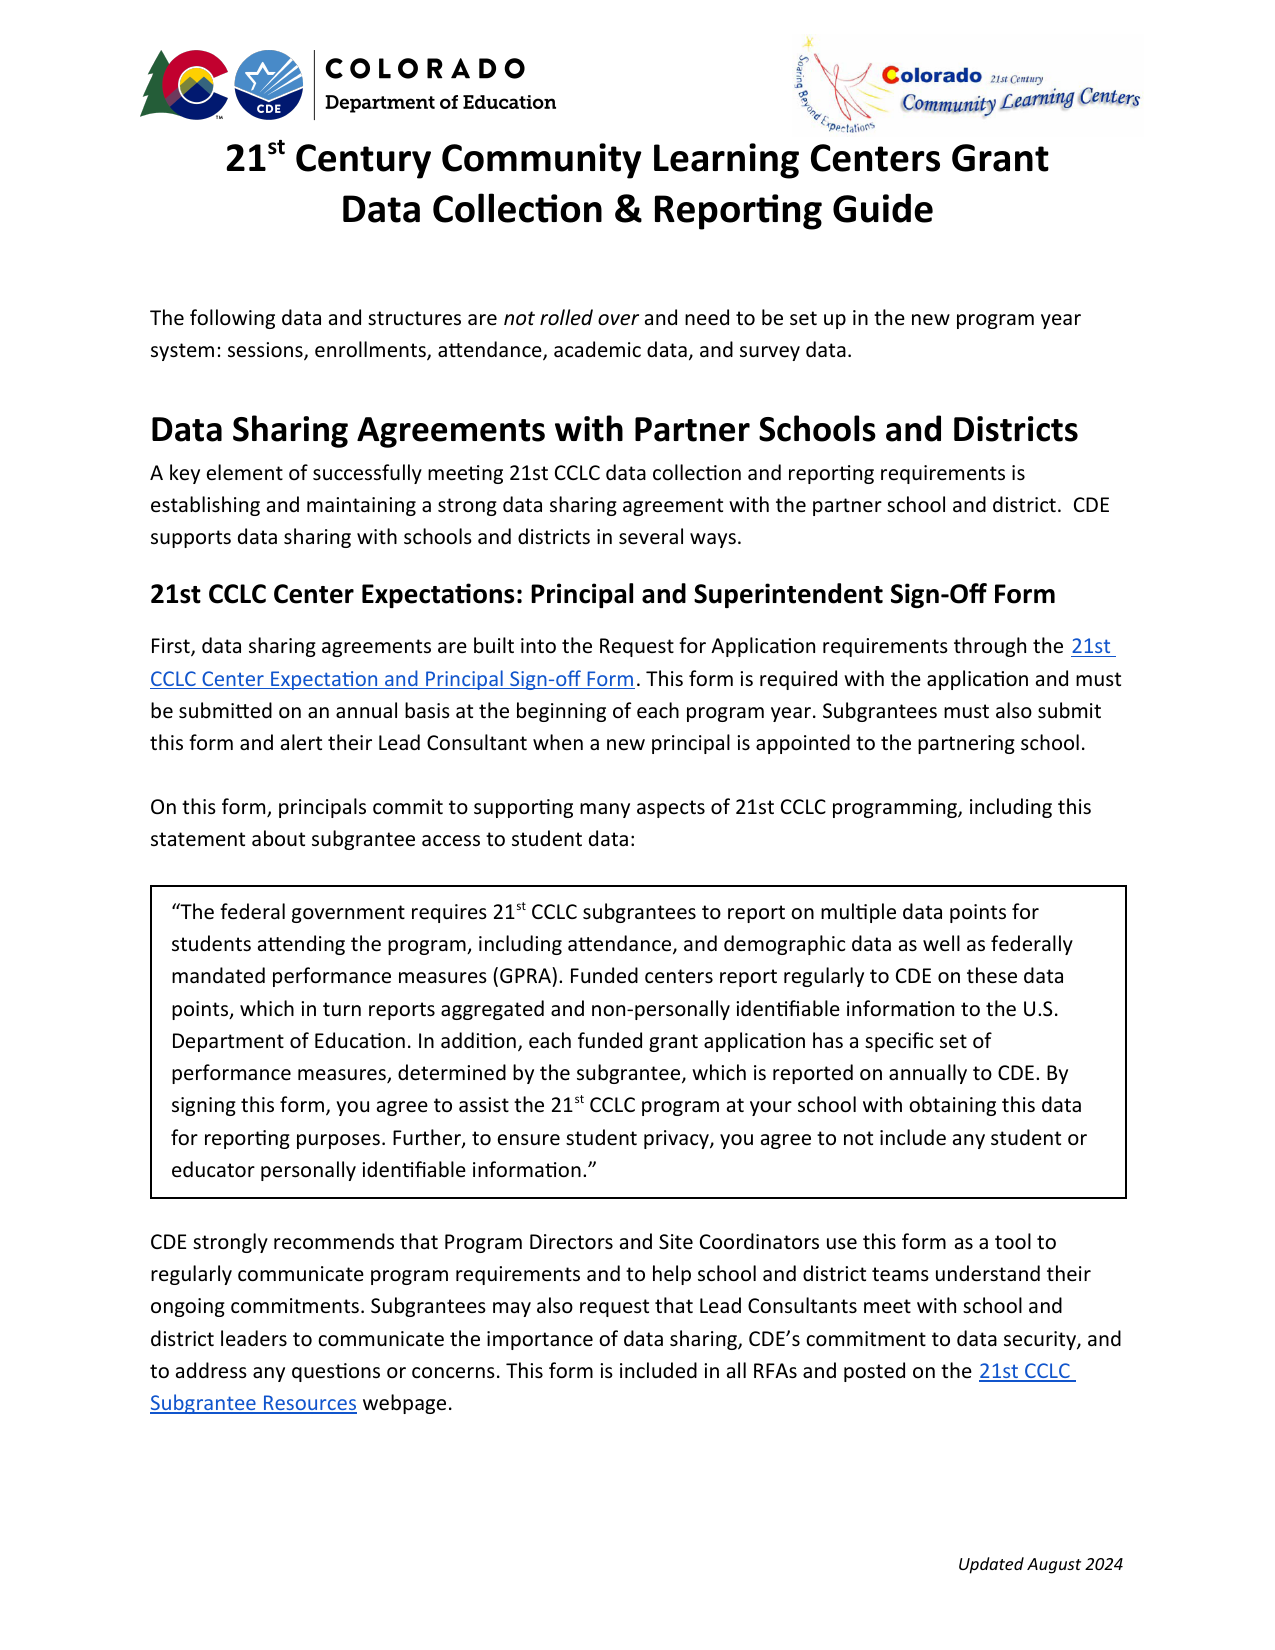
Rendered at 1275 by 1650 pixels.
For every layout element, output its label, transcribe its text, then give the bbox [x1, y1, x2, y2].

text CDE strongly recommends that Program Directors and Site Coordinators use this form as a tool to regularly communicate program requirements and to help school and district teams understand their ongoing commitments. Subgrantees may also request that Lead Consultants meet with school and district leaders to communicate the importance of data sharing, CDE’s commitment to data security, and to address any questions or concerns. This form is included in all RFAs and posted on the 21st CCLC Subgrantee Resources webpage. [150, 1227, 1125, 1416]
picture [139, 50, 557, 121]
table_header [152, 887, 1125, 1197]
text On this form, principals commit to supporting many aspects of 21st CCLC programming, including this statement about subgrantee access to student data: [150, 792, 1125, 853]
text First, data sharing agreements are built into the Request for Application requirements through the 21st CCLC Center Expectation and Principal Sign-off Form. This form is required with the application and must be submitted on an annual basis at the beginning of each program year. Subgrantees must also submit this form and alert their Lead Consultant when a new principal is appointed to the partnering school. [150, 631, 1125, 756]
text The following data and structures are not rolled over and need to be set up in the new program year system: sessions, enrollments, attendance, academic data, and survey data. [150, 303, 1125, 363]
subtitle 21st CCLC Center Expectations: Principal and Superintendent Sign-Off Form [150, 575, 1125, 611]
subtitle Data Sharing Agreements with Partner Schools and Districts [150, 405, 1125, 451]
picture [792, 34, 1145, 137]
text A key element of successfully meeting 21st CCLC data collection and reporting requirements is establishing and maintaining a strong data sharing agreement with the partner school and district. CDE supports data sharing with schools and districts in several ways. [150, 458, 1125, 550]
